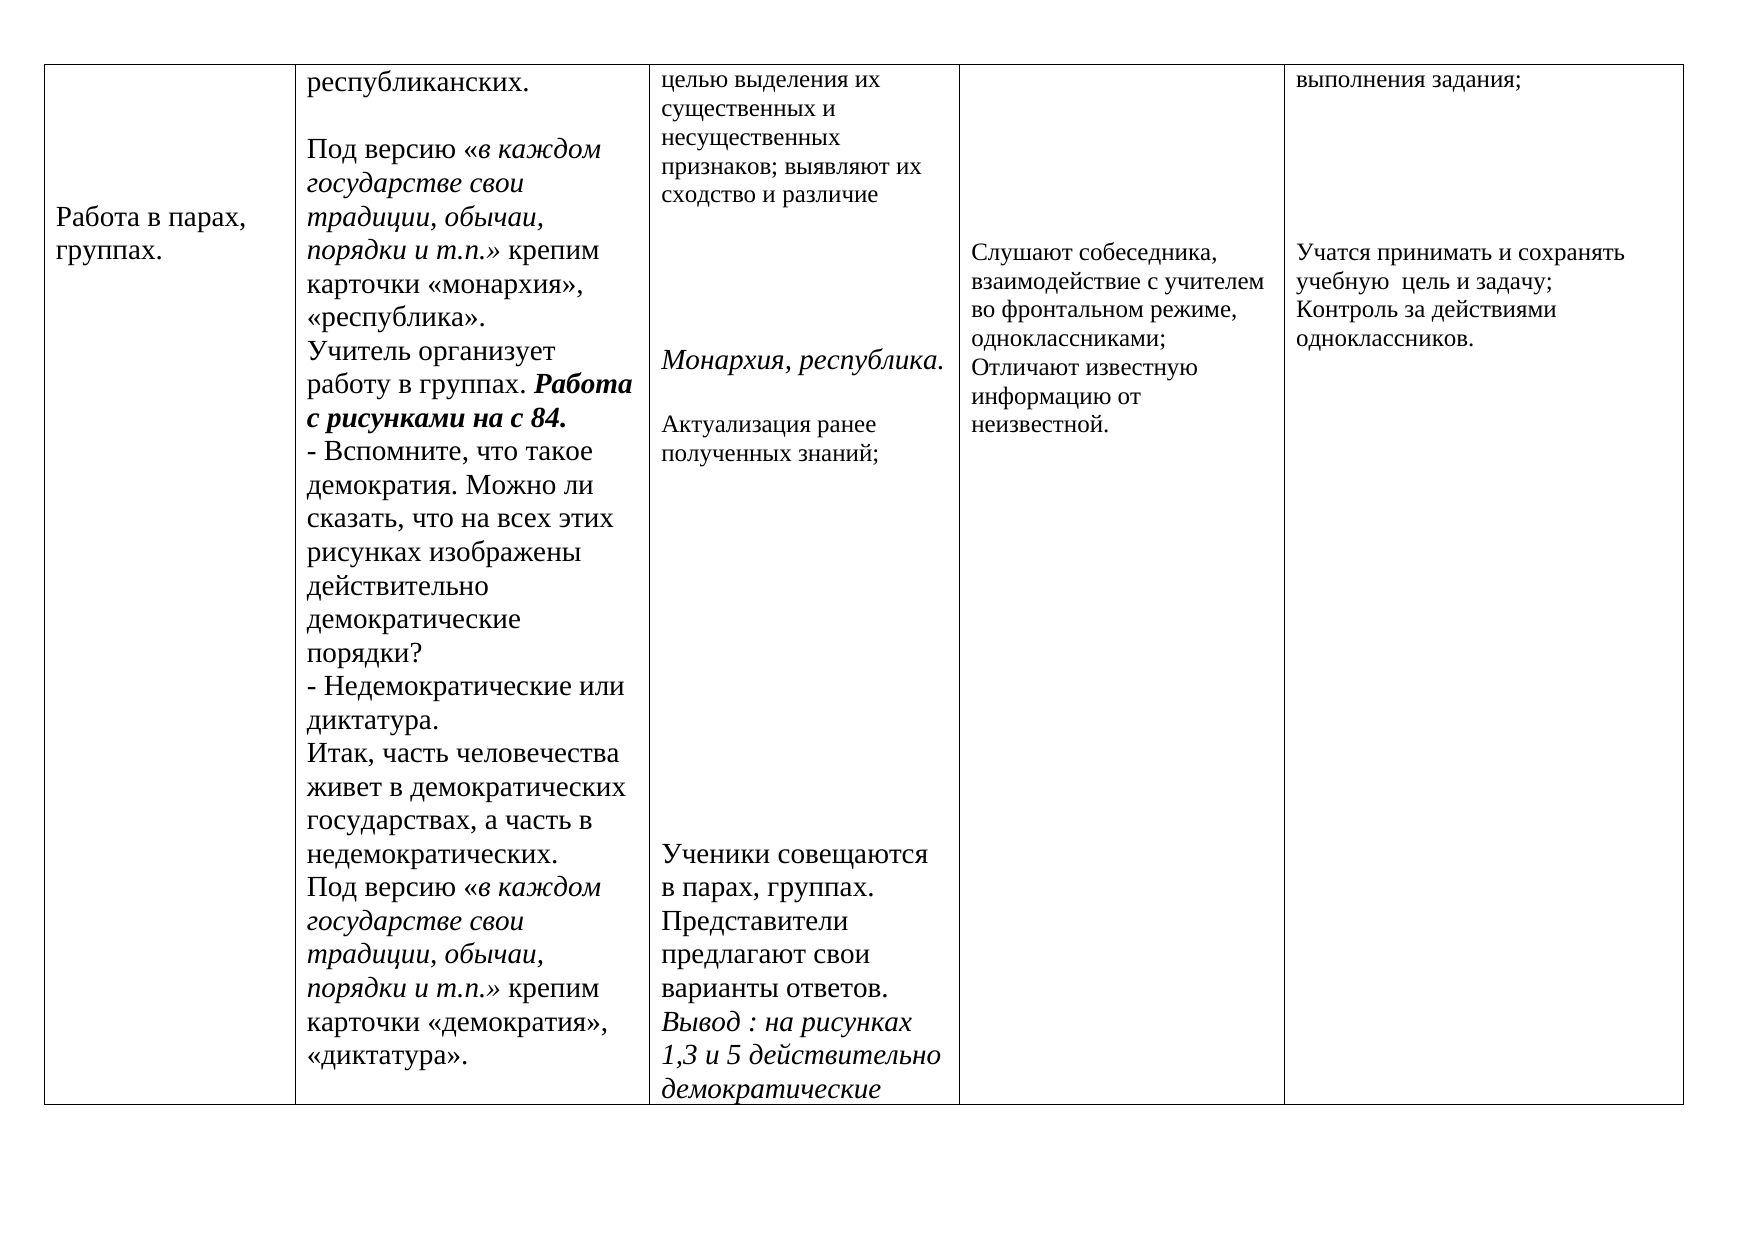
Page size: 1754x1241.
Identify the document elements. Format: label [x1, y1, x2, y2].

table_cell [296, 65, 649, 1104]
table_cell [960, 65, 1284, 1104]
table_cell [45, 65, 295, 1104]
table_cell [650, 65, 959, 1104]
table_cell [1285, 65, 1683, 1104]
